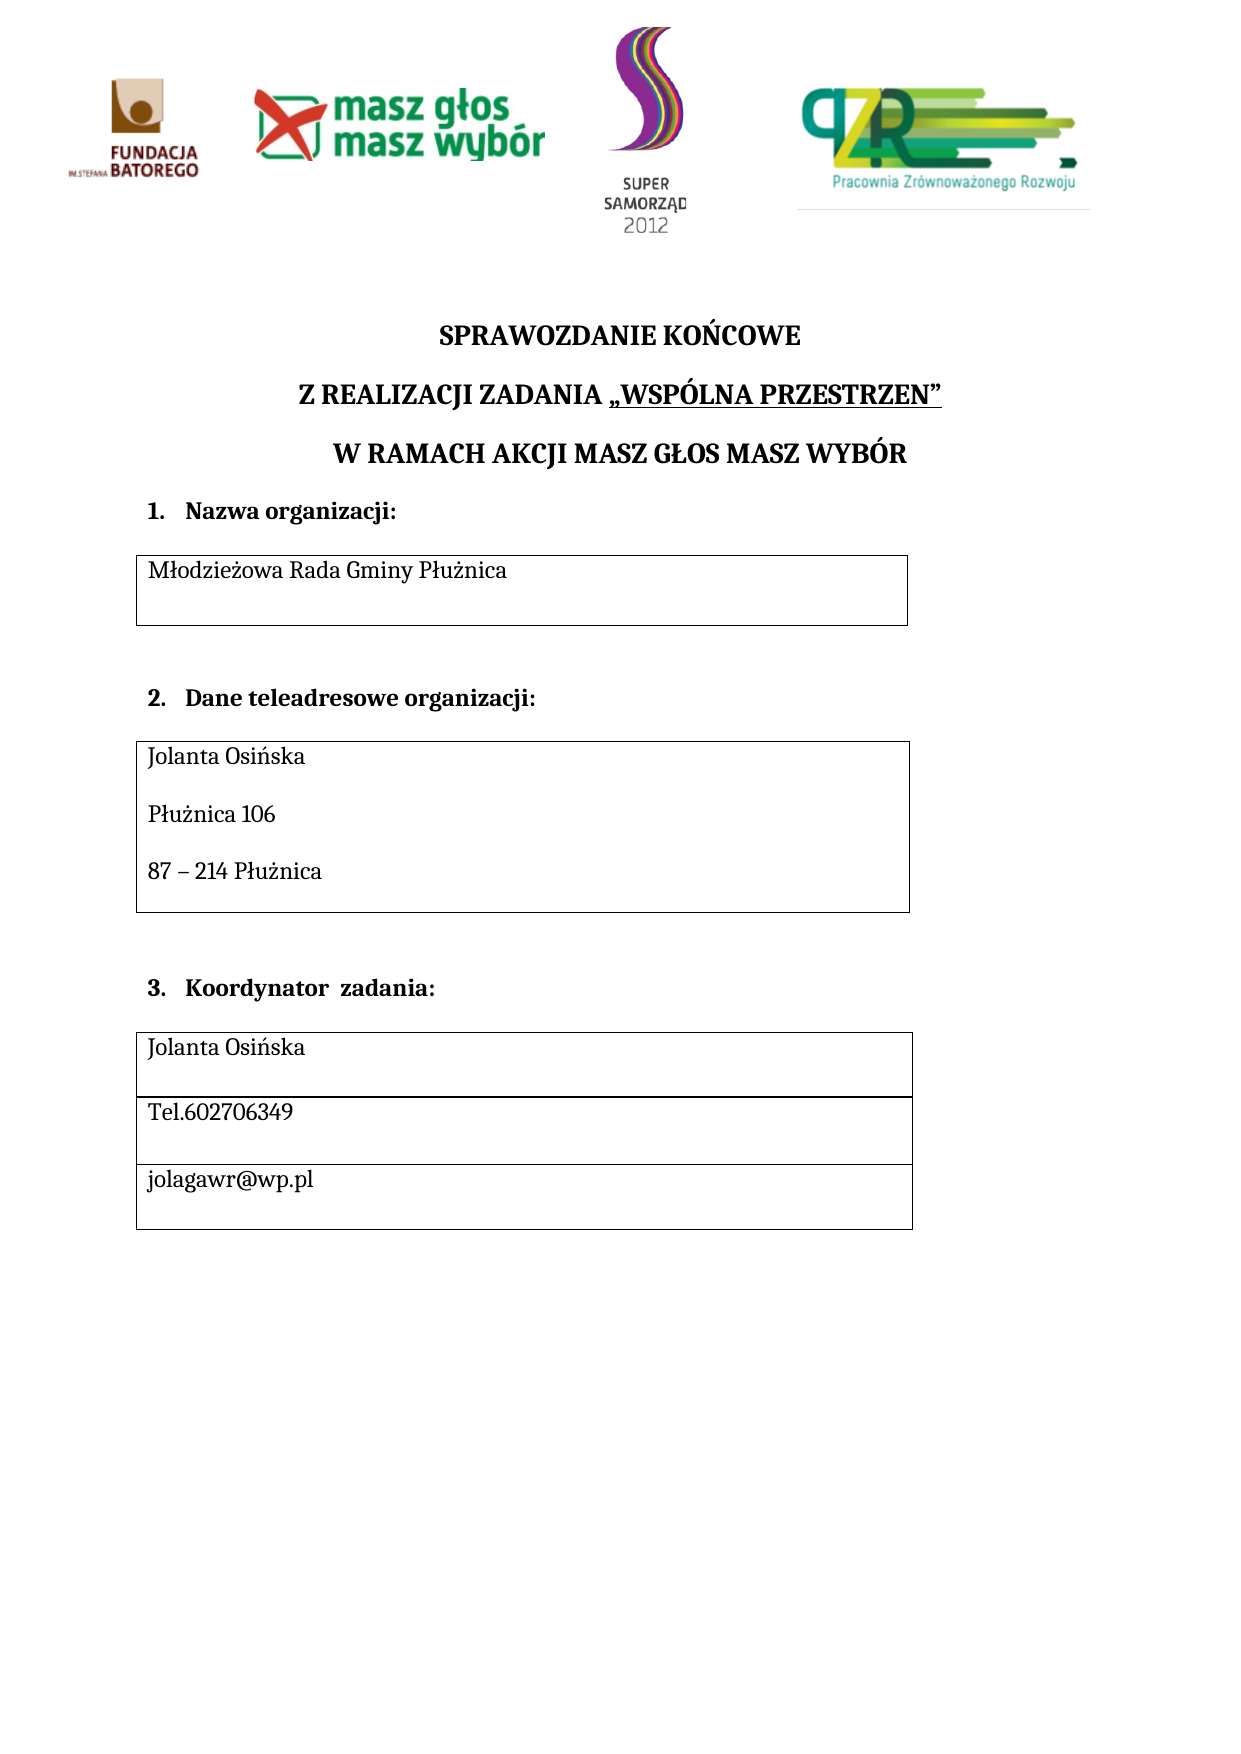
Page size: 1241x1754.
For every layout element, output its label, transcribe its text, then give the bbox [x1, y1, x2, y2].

picture [62, 74, 204, 183]
table_header Jolanta Osińska Płużnica 106 87 – 214 Płużnica [137, 742, 909, 912]
text SPRAWOZDANIE KOŃCOWE [148, 319, 1093, 352]
list Koordynator zadania: [148, 974, 1093, 1003]
list Dane teleadresowe organizacji: [148, 683, 1093, 712]
text Z REALIZACJI ZADANIA „WSPÓLNA PRZESTRZEN” [148, 378, 1093, 412]
table_cell Tel.602706349 [137, 1098, 912, 1164]
picture [254, 88, 545, 161]
table_cell jolagawr@wp.pl [137, 1165, 912, 1229]
text W RAMACH AKCJI MASZ GŁOS MASZ WYBÓR [148, 438, 1093, 471]
list Nazwa organizacji: [148, 497, 1093, 526]
picture [797, 73, 1091, 210]
picture [604, 27, 686, 230]
table_header Jolanta Osińska [137, 1033, 912, 1096]
table_header Młodzieżowa Rada Gminy Płużnica [137, 556, 907, 625]
